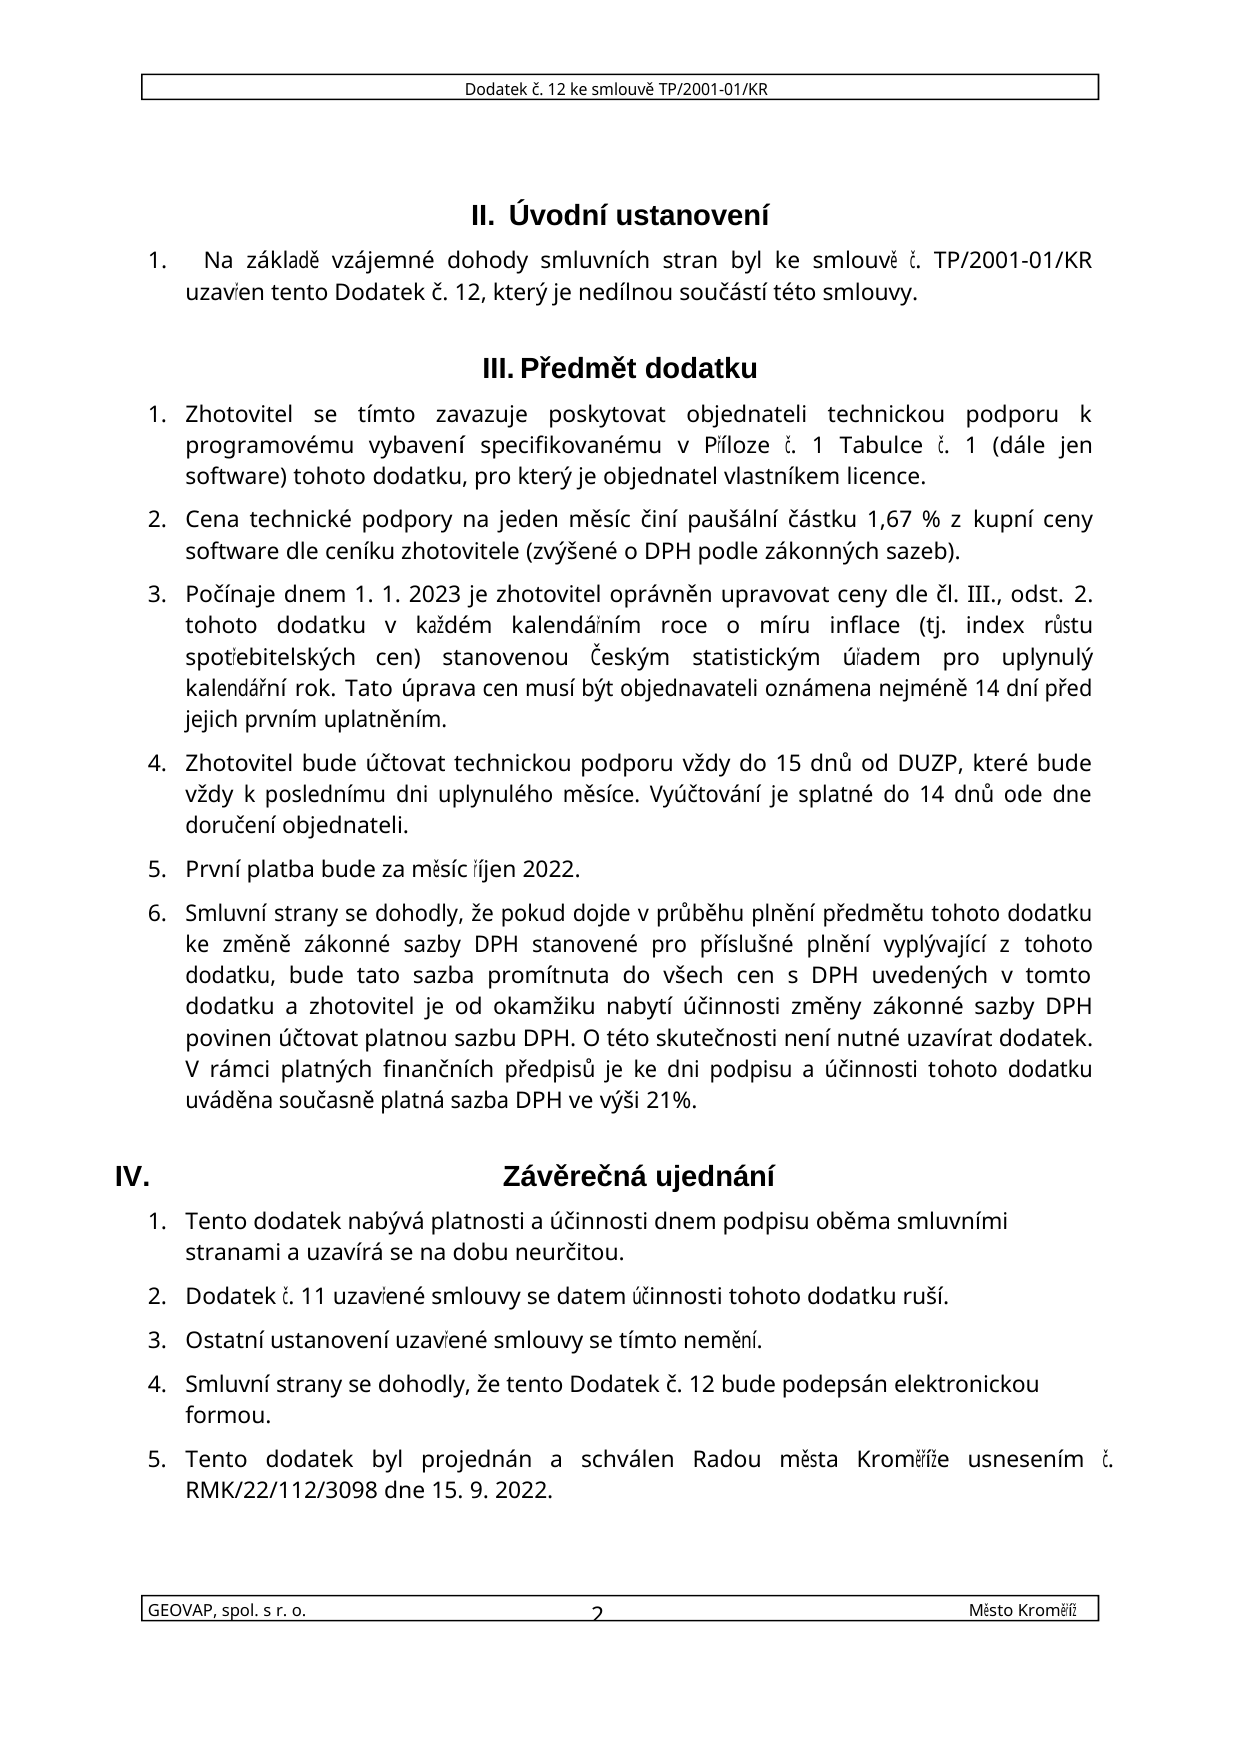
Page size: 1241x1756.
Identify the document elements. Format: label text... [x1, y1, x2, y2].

list Smluvní strany se dohodly, že pokud dojde v průběhu plnění předmětu tohoto dodatku ke změně zákonné sazby DPH stanovené pro příslušné plnění vyplývající z tohoto dodatku, bude tato sazba promítnuta do všech cen s DPH uvedených v tomto dodatku a zhotovitel je od okamžiku nabytí účinnosti změny zákonné sazby DPH povinen účtovat platnou sazbu DPH. O této skutečnosti není nutné uzavírat dodatek. V rámci platných finančních předpisů je ke dni podpisu a účinnosti tohoto dodatku uváděna současně platná sazba DPH ve výši 21%. [148, 897, 1093, 1115]
list Zhotovitel bude účtovat technickou podporu vždy do 15 dnů od DUZP, které bude vždy k poslednímu dni uplynulého měsíce. Vyúčtování je splatné do 14 dnů ode dne doručení objednateli. [148, 747, 1093, 841]
text RMK/22/112/3098 dne 15. 9. 2022. [185, 1474, 1128, 1506]
subtitle Závěrečná ujednání [114, 1159, 1126, 1192]
list Dodatek č. 11 uzavřené smlouvy se datem účinnosti tohoto dodatku ruší. [148, 1280, 1128, 1311]
list Tento dodatek byl projednán a schválen Radou města Kroměříže usnesením č. [147, 1443, 1128, 1474]
text 1. Na základě vzájemné dohody smluvních stran byl ke smlouvě č. TP/2001-01/KR uzavřen tento Dodatek č. 12, který je nedílnou součástí této smlouvy. [148, 244, 1093, 307]
list První platba bude za měsíc říjen 2022. [148, 853, 1128, 884]
list Smluvní strany se dohodly, že tento Dodatek č. 12 bude podepsán elektronickou formou. [148, 1368, 1128, 1430]
list Počínaje dnem 1. 1. 2023 je zhotovitel oprávněn upravovat ceny dle čl. III., odst. 2. tohoto dodatku v každém kalendářním roce o míru inflace (tj. index růstu spotřebitelských cen) stanovenou Českým statistickým úřadem pro uplynulý kalendářní rok. Tato úprava cen musí být objednavateli oznámena nejméně 14 dní před jejich prvním uplatněním. [148, 578, 1093, 734]
list Tento dodatek nabývá platnosti a účinnosti dnem podpisu oběma smluvními stranami a uzavírá se na dobu neurčitou. [148, 1205, 1092, 1268]
list Ostatní ustanovení uzavřené smlouvy se tímto nemění. [148, 1324, 1128, 1355]
list Zhotovitel se tímto zavazuje poskytovat objednateli technickou podporu k programovému vybavení specifikovanému v Příloze č. 1 Tabulce č. 1 (dále jen software) tohoto dodatku, pro který je objednatel vlastníkem licence. [148, 397, 1093, 491]
subtitle Předmět dodatku [482, 351, 1128, 384]
subtitle Úvodní ustanovení [471, 198, 1128, 232]
list Cena technické podpory na jeden měsíc činí paušální částku 1,67 % z kupní ceny software dle ceníku zhotovitele (zvýšené o DPH podle zákonných sazeb). [148, 503, 1093, 566]
